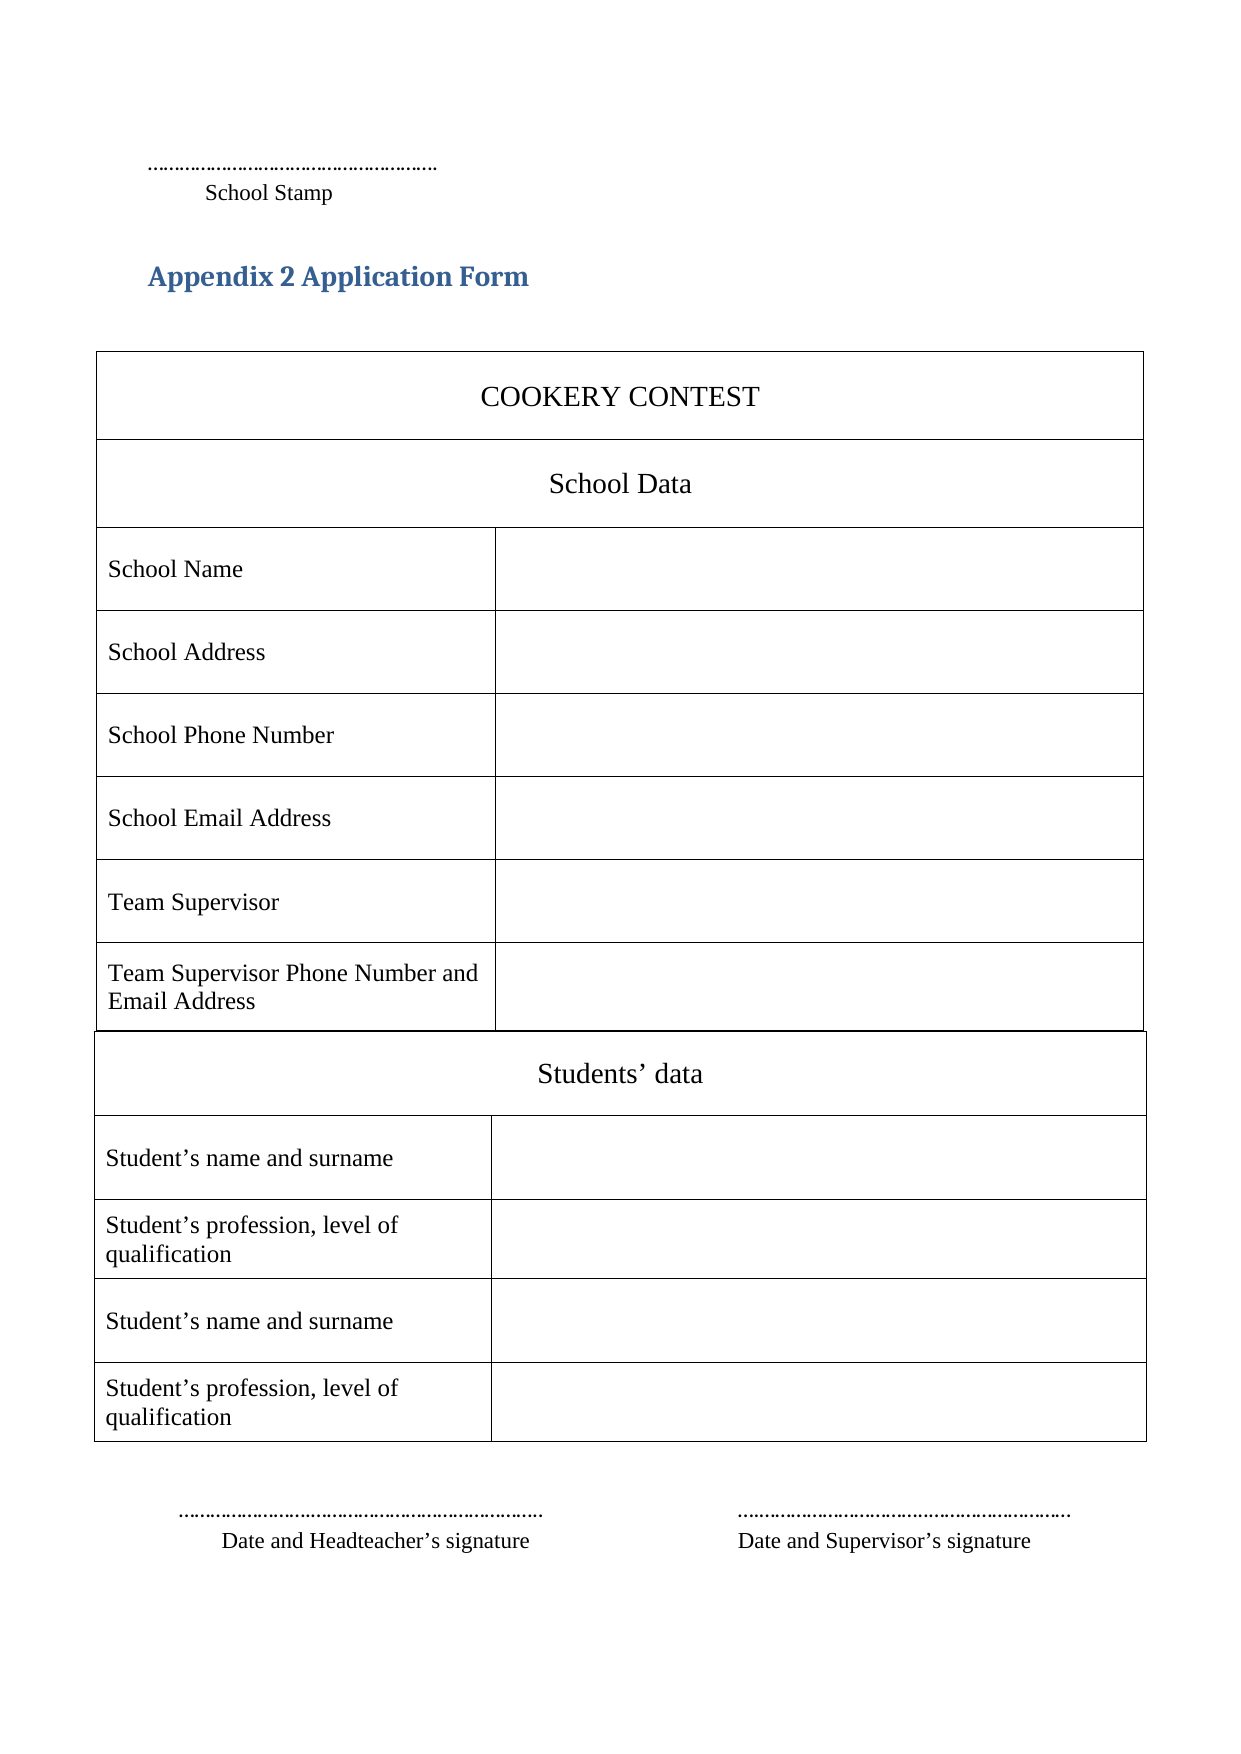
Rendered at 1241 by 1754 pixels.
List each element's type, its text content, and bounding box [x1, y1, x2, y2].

table_cell [496, 528, 1143, 610]
table_cell School Data [97, 440, 1143, 527]
table_cell Team Supervisor Phone Number and Email Address [97, 943, 495, 1030]
table_cell Student’s profession, level of qualification [95, 1363, 491, 1441]
subtitle Appendix 2 Application Form [148, 260, 1093, 293]
table_cell [492, 1279, 1146, 1362]
table_cell [492, 1363, 1146, 1441]
table_cell [496, 611, 1143, 693]
table_header COOKERY CONTEST [97, 352, 1143, 439]
table_cell [496, 777, 1143, 859]
table_cell School Address [97, 611, 495, 693]
table_cell School Email Address [97, 777, 495, 859]
table_header Students’ data [95, 1032, 1146, 1115]
table_cell Student’s name and surname [95, 1279, 491, 1362]
table_cell Student’s name and surname [95, 1116, 491, 1198]
table_cell [496, 860, 1143, 942]
table_cell [496, 943, 1143, 1030]
table_cell [496, 694, 1143, 776]
table_cell [492, 1116, 1146, 1198]
table_cell School Name [97, 528, 495, 610]
table_cell Student’s profession, level of qualification [95, 1200, 491, 1278]
text …………………….…………………………………….. ….…………………………..……………………… Date and Headteacher’s signature Date and Supervisor’s signature [148, 1495, 1093, 1584]
table_cell School Phone Number [97, 694, 495, 776]
text ………………………………………………. School Stamp [148, 148, 1093, 206]
table_cell [492, 1200, 1146, 1278]
table_cell Team Supervisor [97, 860, 495, 942]
